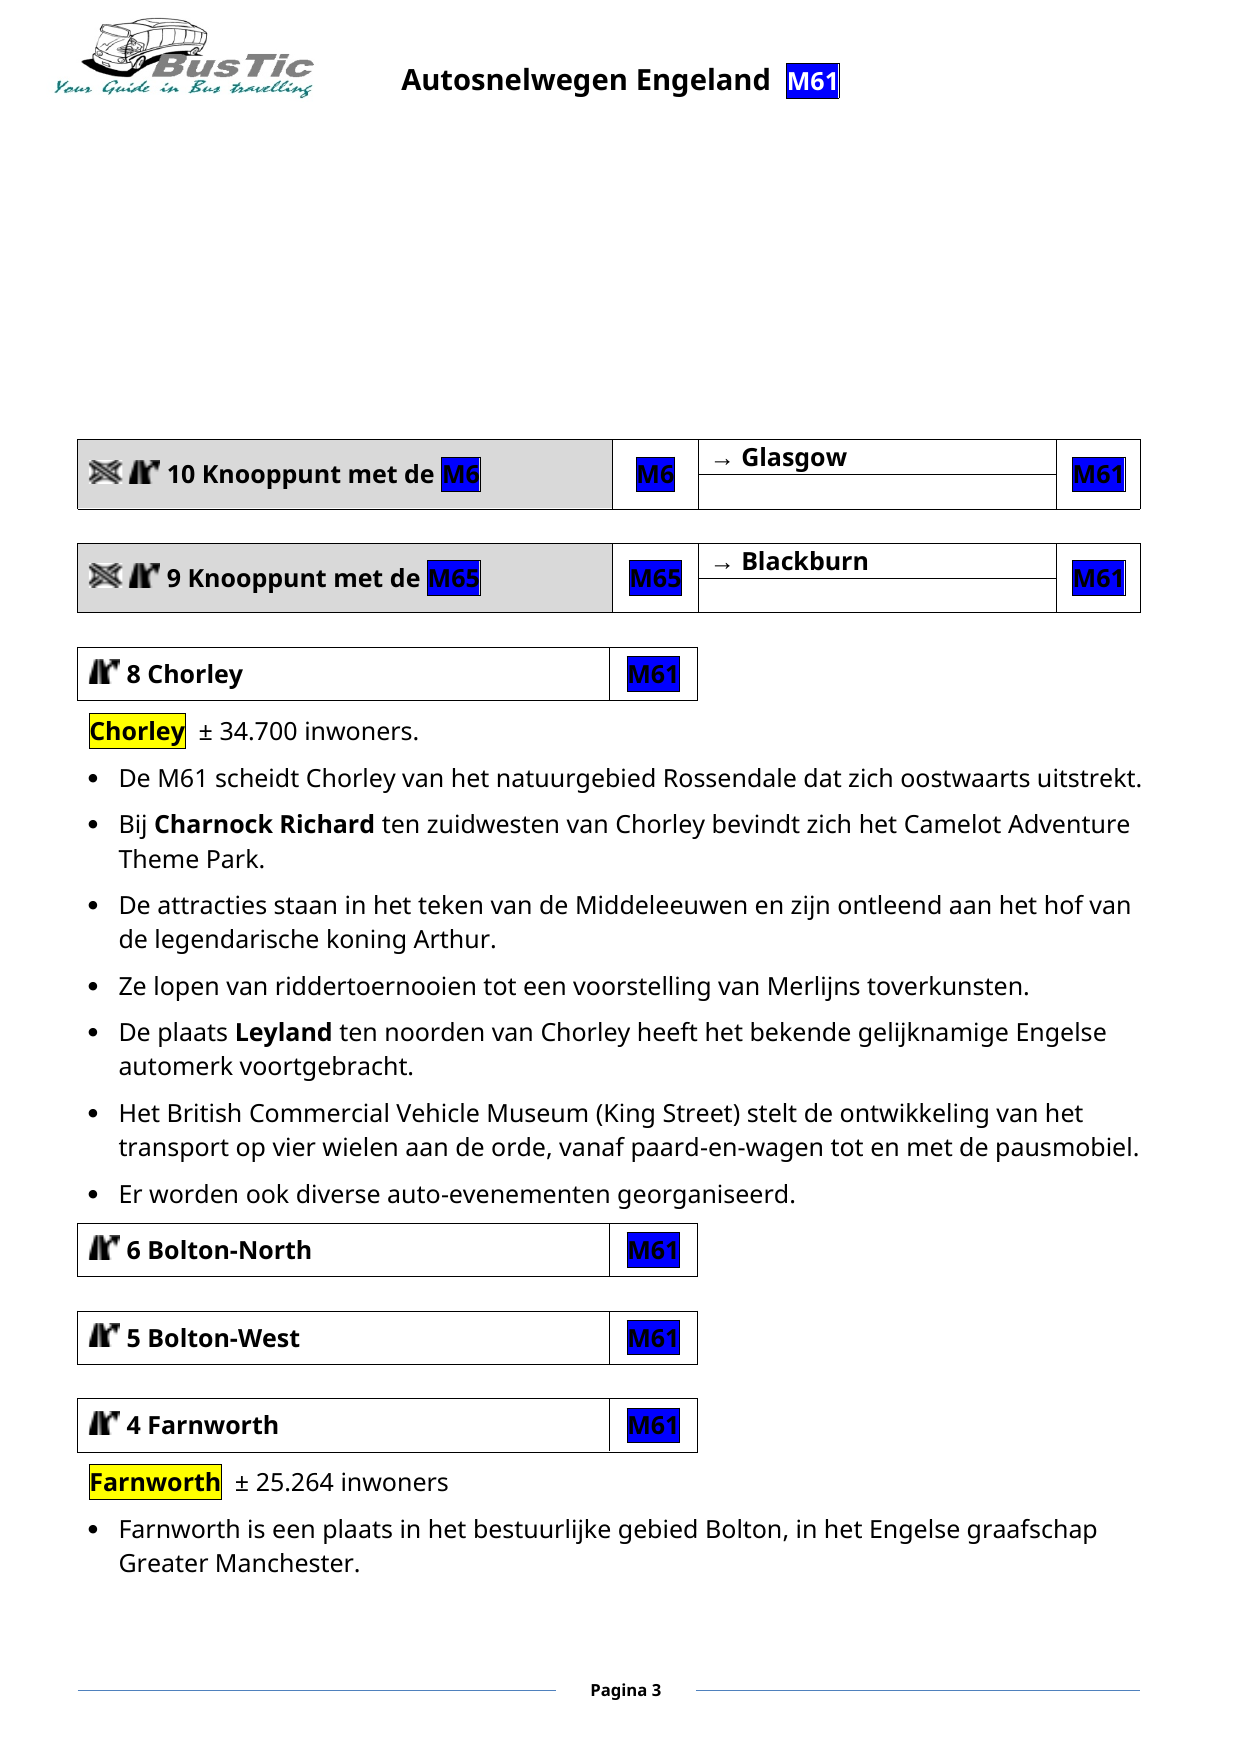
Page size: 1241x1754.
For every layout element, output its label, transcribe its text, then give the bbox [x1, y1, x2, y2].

text Ze lopen van riddertoernooien tot een voorstelling van Merlijns toverkunsten. [89, 968, 1152, 1002]
table_header 4 Farnworth [78, 1399, 609, 1451]
table_header M61 [610, 1399, 697, 1451]
table_header M61 [610, 648, 697, 700]
text Er worden ook diverse auto-evenementen georganiseerd. [89, 1176, 1152, 1210]
text De plaats Leyland ten noorden van Chorley heeft het bekende gelijknamige Engelse automerk voortgebracht. [89, 1015, 1152, 1083]
text De attracties staan in het teken van de Middeleeuwen en zijn ontleend aan het hof van de legendarische koning Arthur. [89, 888, 1152, 956]
picture [88, 460, 123, 484]
picture [128, 460, 160, 484]
picture [88, 1411, 120, 1435]
text Het British Commercial Vehicle Museum (King Street) stelt de ontwikkeling van het transport op vier wielen aan de orde, vanaf paard-en-wagen tot en met de pausmobiel. [89, 1096, 1152, 1164]
table_header M61 [1057, 440, 1140, 508]
picture [88, 659, 120, 684]
text Bij Charnock Richard ten zuidwesten van Chorley bevindt zich het Camelot Adventure Theme Park. [89, 807, 1152, 875]
picture [88, 563, 123, 588]
table_header 10 Knooppunt met de M6 [78, 440, 612, 508]
table_cell [699, 579, 1056, 612]
text Chorley ± 34.700 inwoners. [186, 713, 1152, 748]
table_header → Blackburn [699, 544, 1056, 578]
table_cell [699, 475, 1056, 508]
text De M61 scheidt Chorley van het natuurgebied Rossendale dat zich oostwaarts uitstrekt. [89, 761, 1152, 795]
table_header M61 [610, 1312, 697, 1364]
table_header M6 [613, 440, 698, 508]
table_header 6 Bolton-North [78, 1224, 609, 1276]
picture [88, 1235, 120, 1260]
table_header → Glasgow [699, 440, 1056, 474]
picture [128, 563, 160, 588]
table_header 9 Knooppunt met de M65 [78, 544, 612, 612]
picture [45, 14, 324, 102]
text Farnworth is een plaats in het bestuurlijke gebied Bolton, in het Engelse graafschap Greater Manchester. [89, 1512, 1152, 1580]
table_header M61 [610, 1224, 697, 1276]
text Farnworth ± 25.264 inwoners [222, 1464, 1152, 1499]
table_header M65 [613, 544, 698, 612]
table_header 5 Bolton-West [78, 1312, 609, 1364]
table_header 8 Chorley [78, 648, 609, 700]
picture [88, 1323, 120, 1347]
table_header M61 [1057, 544, 1140, 612]
